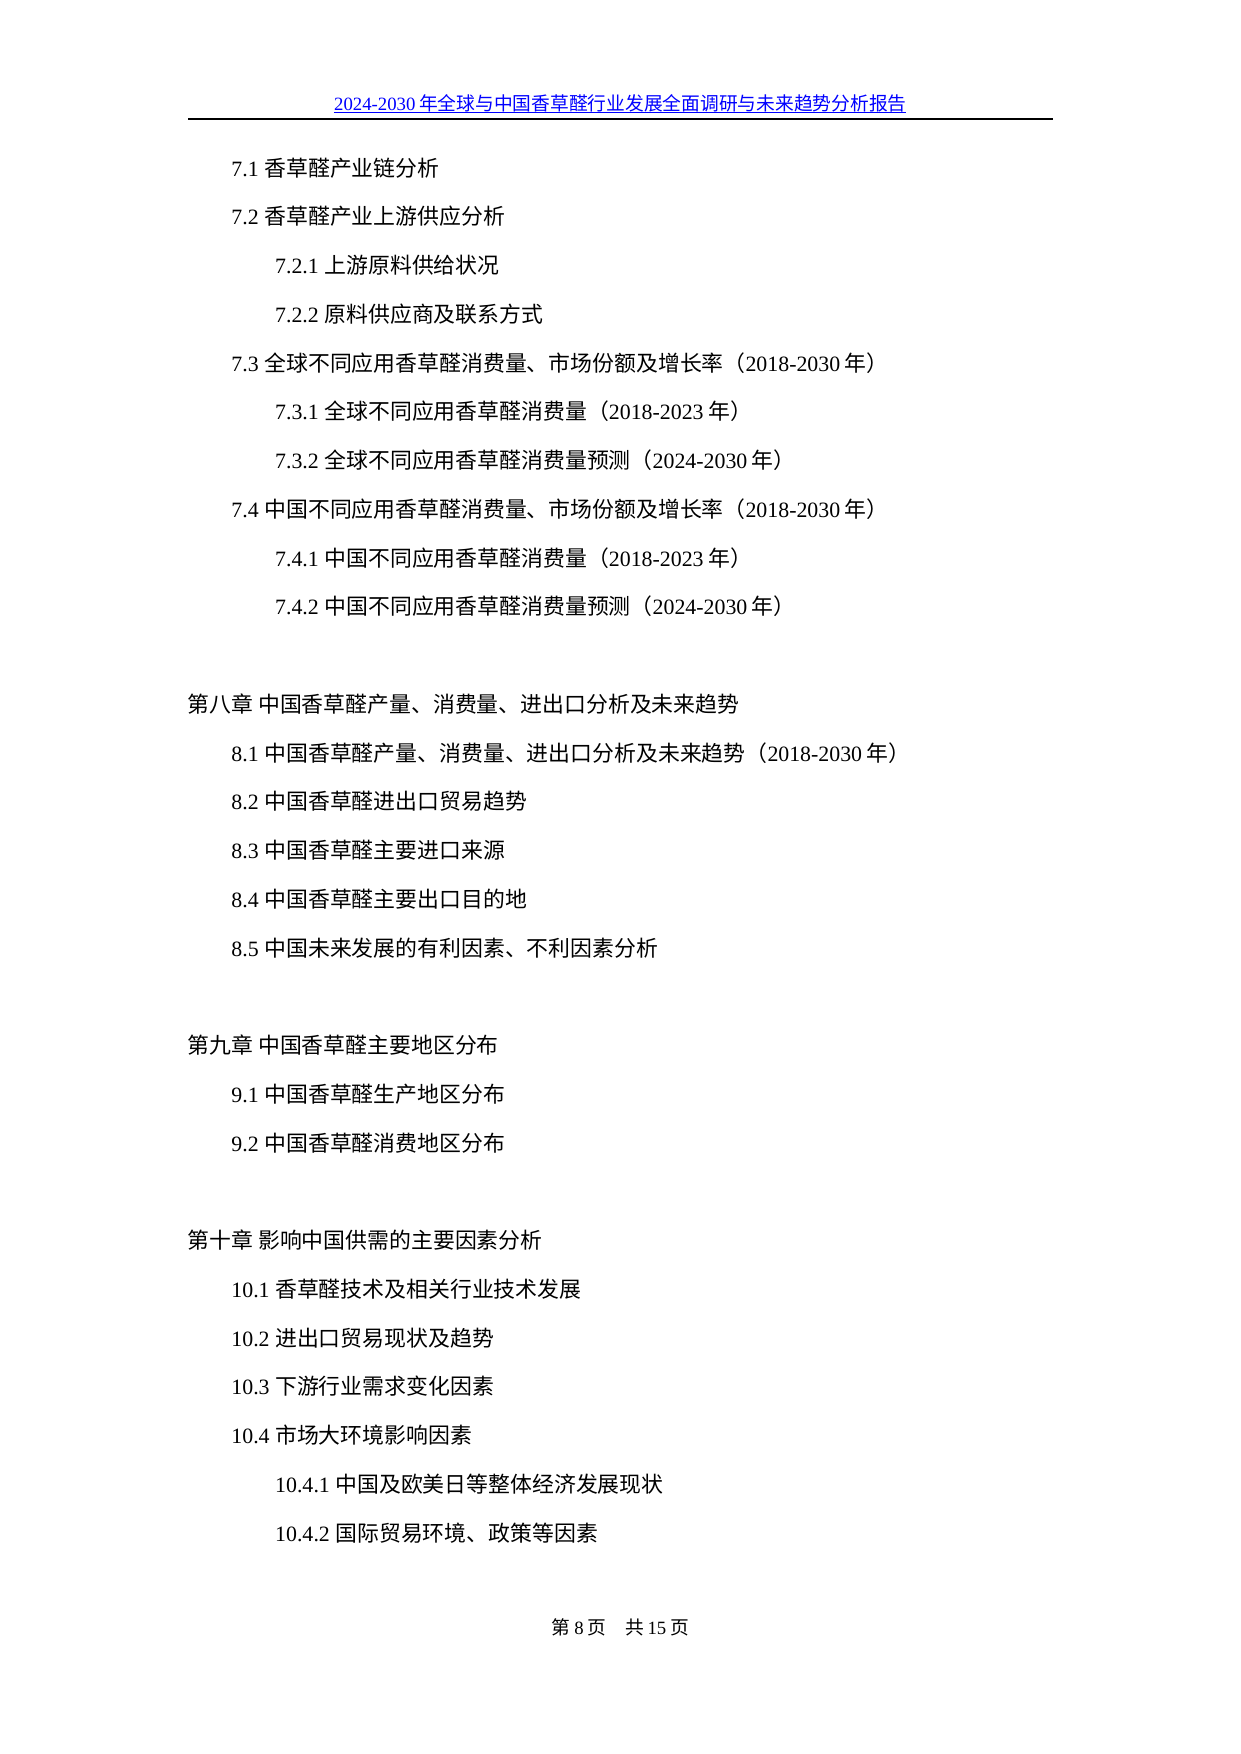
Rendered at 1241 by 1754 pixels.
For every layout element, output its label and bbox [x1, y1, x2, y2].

text [187, 150, 1053, 1548]
